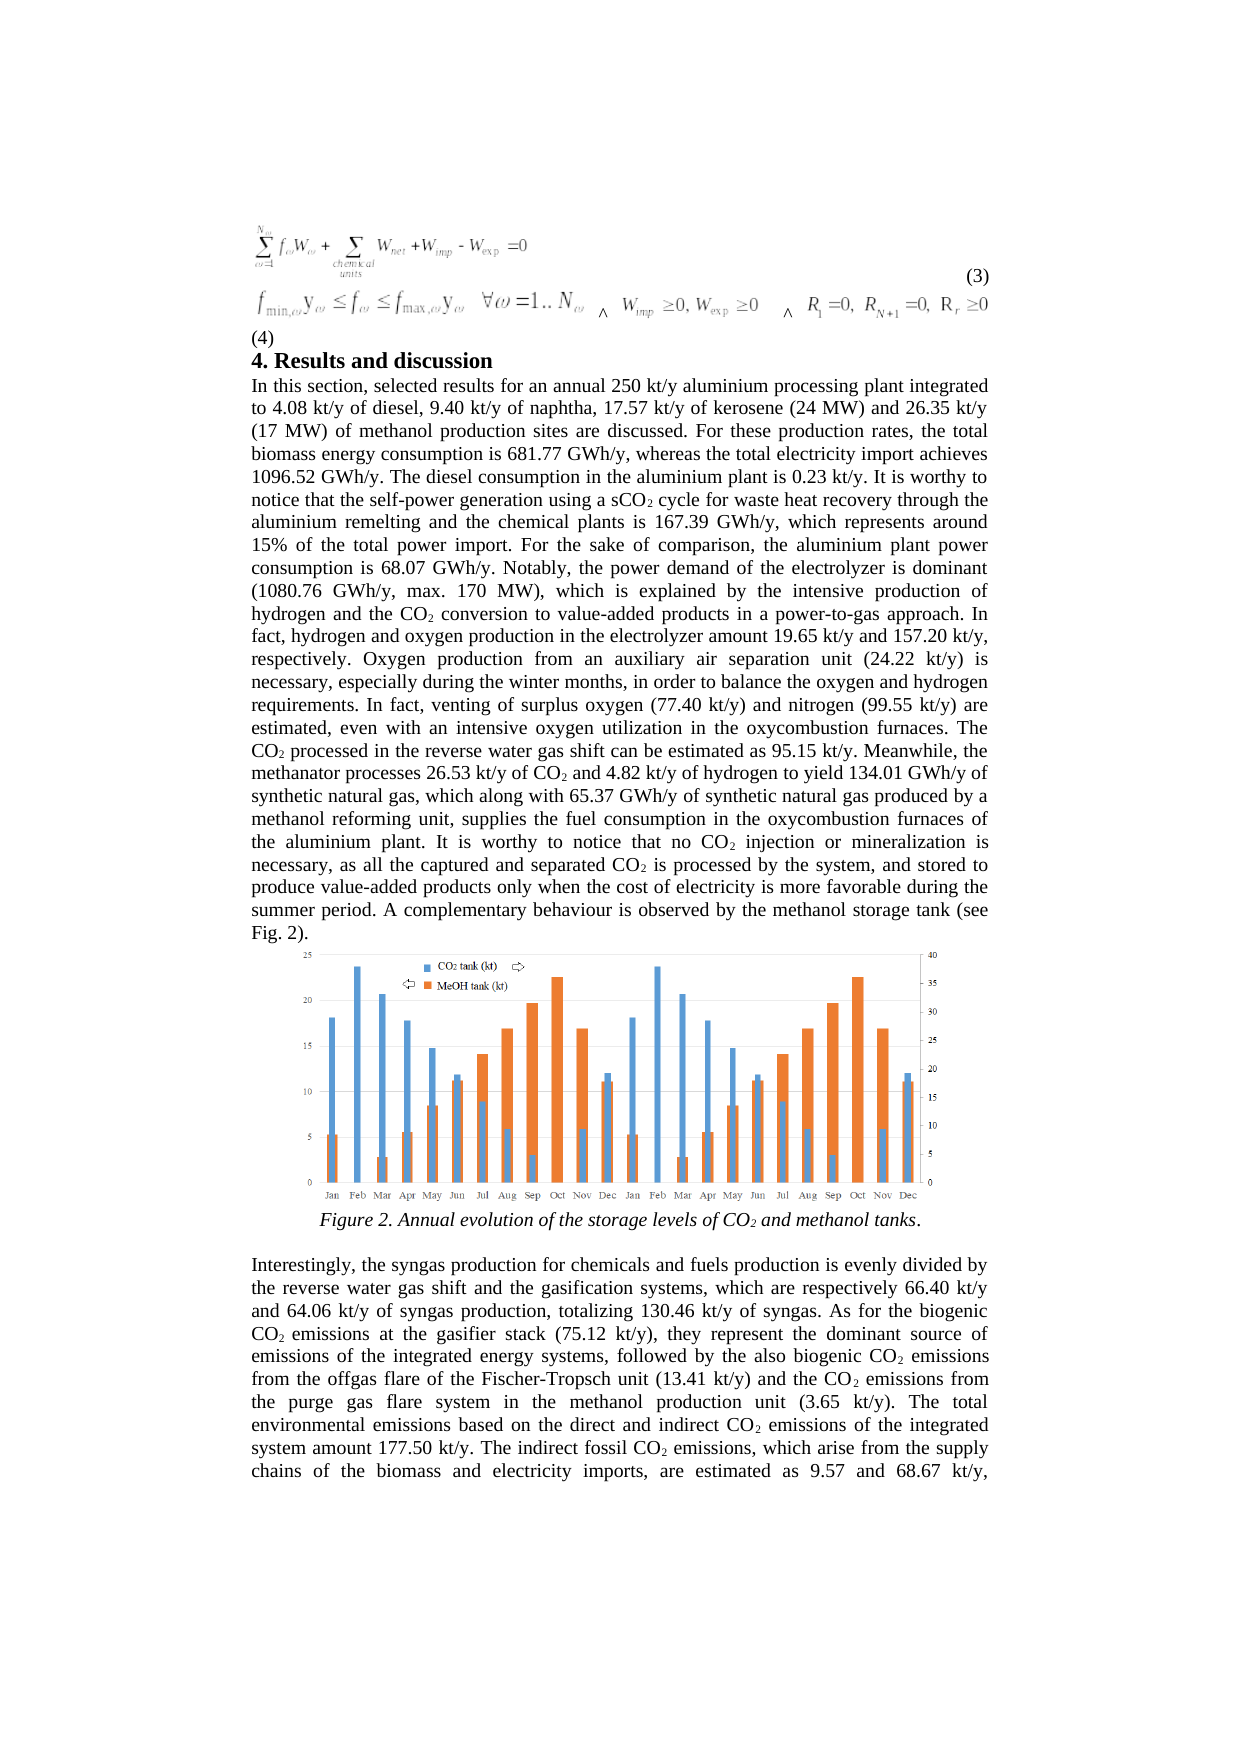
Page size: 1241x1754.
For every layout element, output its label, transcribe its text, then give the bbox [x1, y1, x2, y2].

text In this section, selected results for an annual 250 kt/y aluminium processing plant integrated to 4.08 kt/y of diesel, 9.40 kt/y of naphtha, 17.57 kt/y of kerosene (24 MW) and 26.35 kt/y (17 MW) of methanol production sites are discussed. For these production rates, the total biomass energy consumption is 681.77 GWh/y, whereas the total electricity import achieves 1096.52 GWh/y. The diesel consumption in the aluminium plant is 0.23 kt/y. It is worthy to notice that the self-power generation using a sCO2 cycle for waste heat recovery through the aluminium remelting and the chemical plants is 167.39 GWh/y, which represents around 15% of the total power import. For the sake of comparison, the aluminium plant power consumption is 68.07 GWh/y. Notably, the power demand of the electrolyzer is dominant (1080.76 GWh/y, max. 170 MW), which is explained by the intensive production of hydrogen and the CO2 conversion to value-added products in a power-to-gas approach. In fact, hydrogen and oxygen production in the electrolyzer amount 19.65 kt/y and 157.20 kt/y, respectively. Oxygen production from an auxiliary air separation unit (24.22 kt/y) is necessary, especially during the winter months, in order to balance the oxygen and hydrogen requirements. In fact, venting of surplus oxygen (77.40 kt/y) and nitrogen (99.55 kt/y) are estimated, even with an intensive oxygen utilization in the oxycombustion furnaces. The CO2 processed in the reverse water gas shift can be estimated as 95.15 kt/y. Meanwhile, the methanator processes 26.53 kt/y of CO2 and 4.82 kt/y of hydrogen to yield 134.01 GWh/y of synthetic natural gas, which along with 65.37 GWh/y of synthetic natural gas produced by a methanol reforming unit, supplies the fuel consumption in the oxycombustion furnaces of the aluminium plant. It is worthy to notice that no CO2 injection or mineralization is necessary, as all the captured and separated CO2 is processed by the system, and stored to produce value-added products only when the cost of electricity is more favorable during the summer period. A complementary behaviour is observed by the methanol storage tank (see Fig. 2). [251, 373, 989, 944]
text Results and discussion [251, 348, 989, 373]
text Figure 2. Annual evolution of the storage levels of CO2 and methanol tanks. [251, 1208, 989, 1230]
text (3) [251, 222, 989, 287]
text ^ ^ (4) [251, 287, 989, 348]
picture [294, 943, 947, 1208]
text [251, 1253, 989, 1481]
